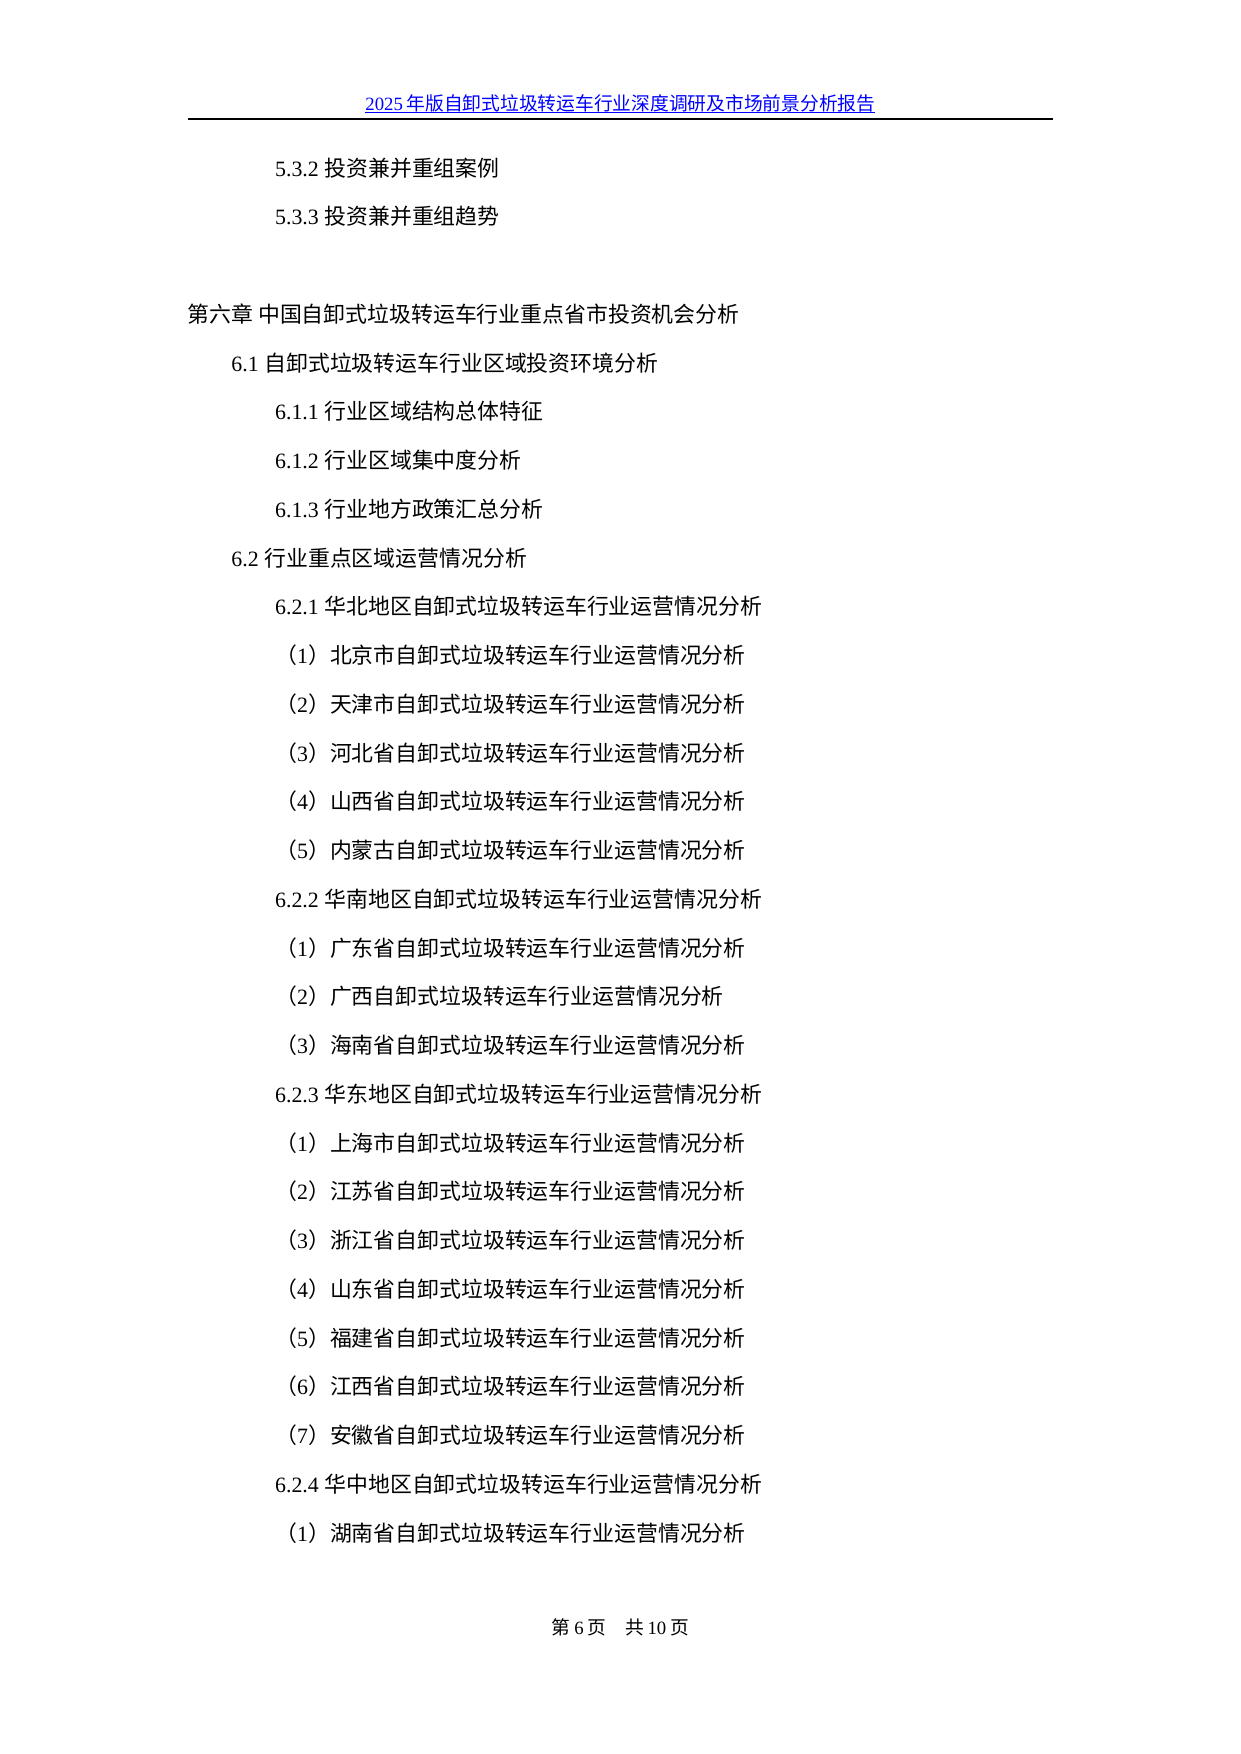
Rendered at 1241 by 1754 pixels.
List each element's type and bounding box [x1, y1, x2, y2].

text [187, 150, 1053, 1548]
